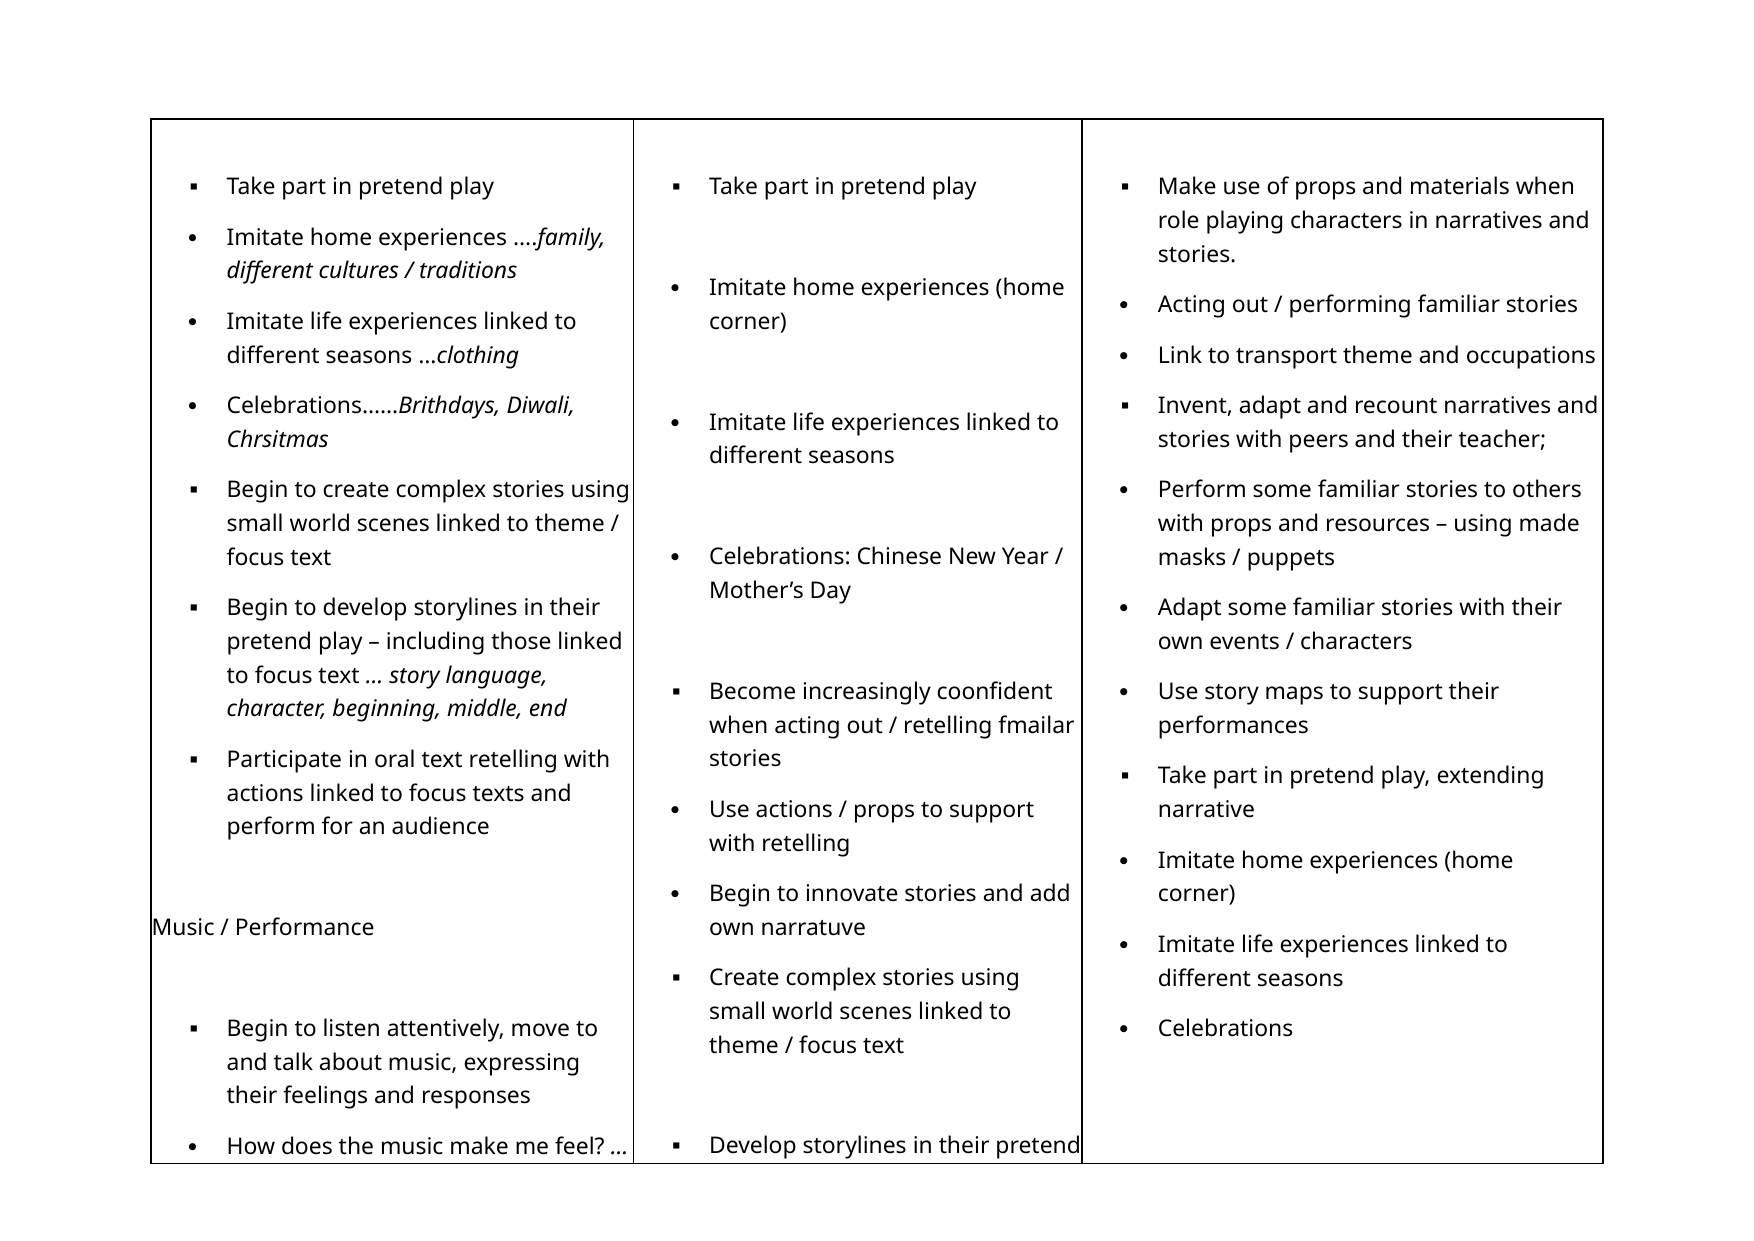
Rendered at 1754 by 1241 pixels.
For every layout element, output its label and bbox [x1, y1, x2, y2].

table_cell [152, 120, 633, 1163]
table_cell [1083, 120, 1602, 1163]
table_cell [634, 120, 1081, 1163]
